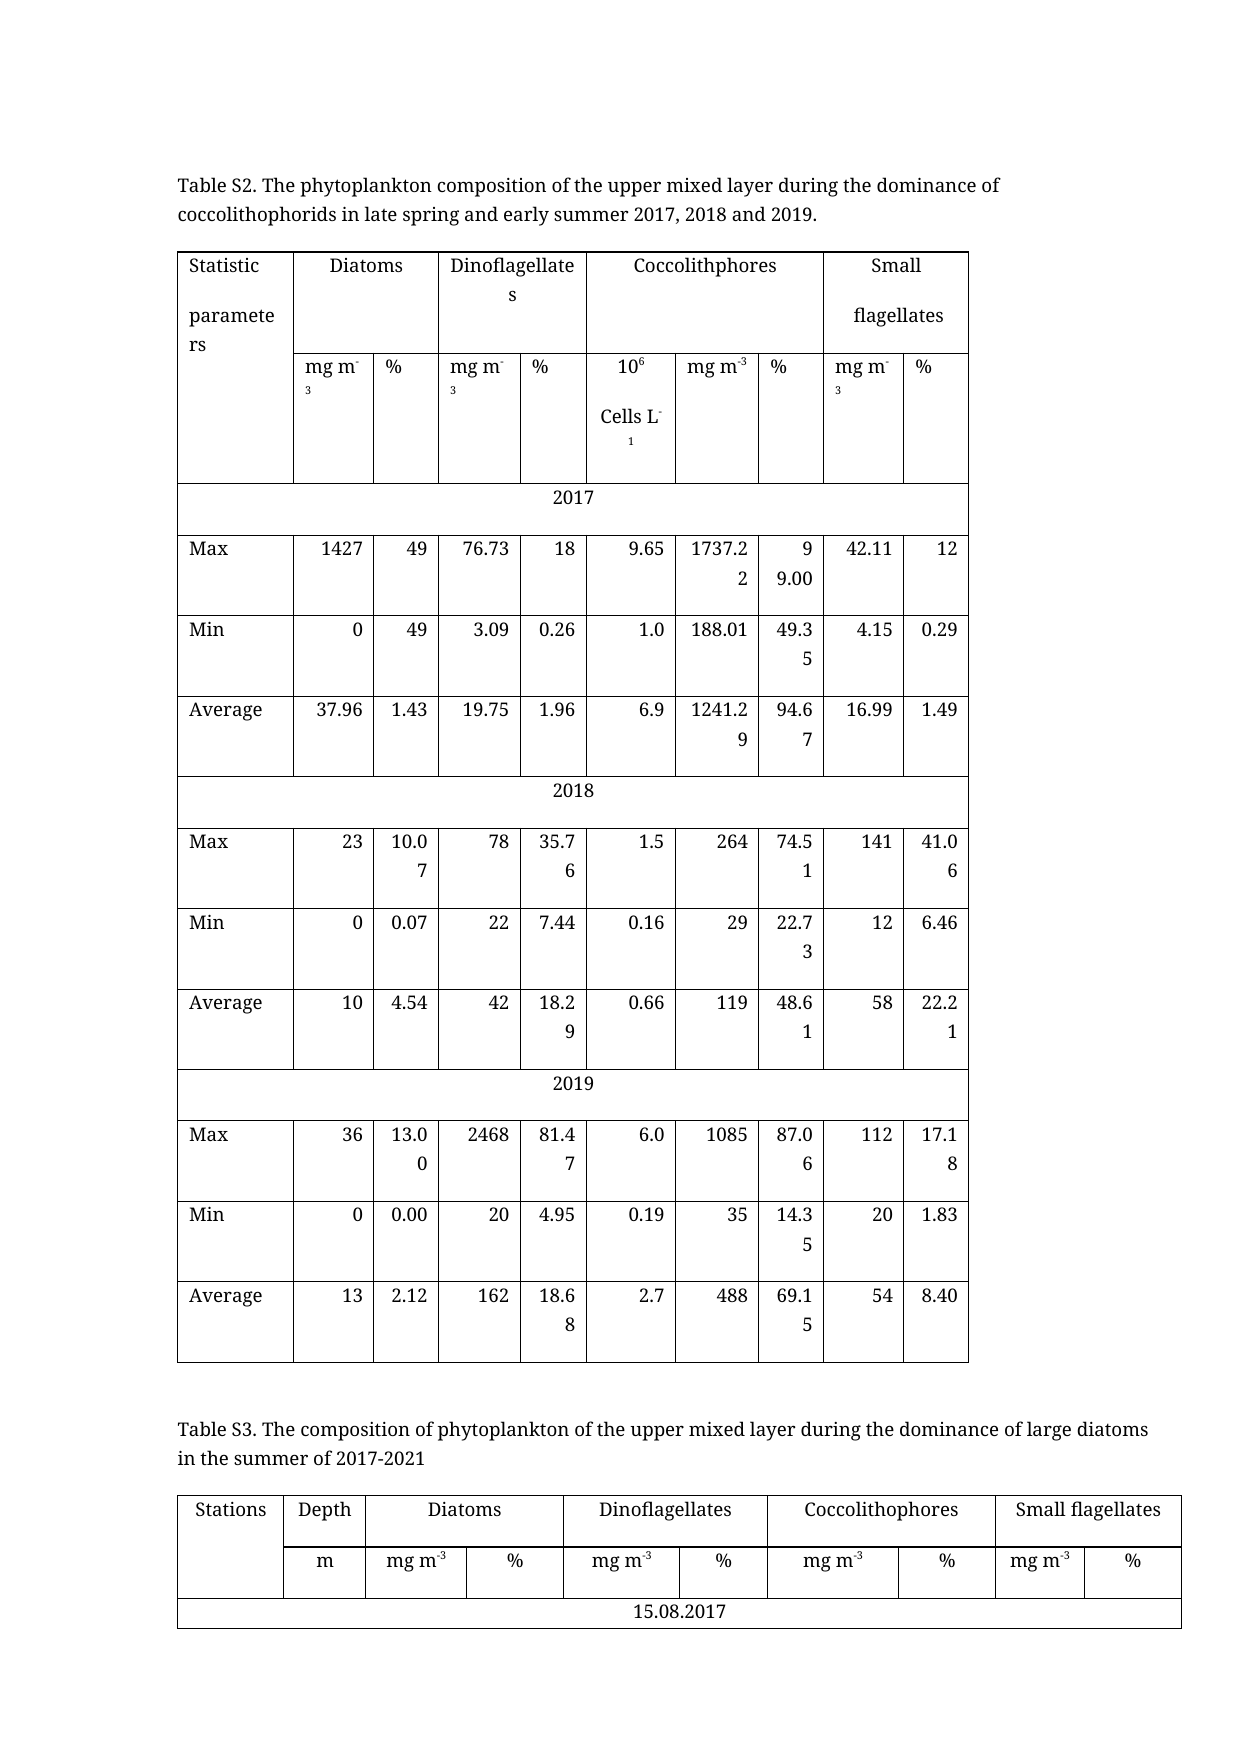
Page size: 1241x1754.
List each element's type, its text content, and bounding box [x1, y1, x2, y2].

table_cell 20 [824, 1202, 903, 1281]
table_cell 94.67 [759, 697, 823, 776]
table_cell 162 [439, 1282, 520, 1362]
table_cell 1737.22 [676, 536, 758, 615]
table_cell 16.99 [824, 697, 903, 776]
table_cell Max [178, 536, 293, 615]
table_cell Min [178, 616, 293, 696]
table_cell 17.18 [904, 1121, 968, 1201]
table_cell 12 [824, 909, 903, 988]
table_cell Min [178, 1202, 293, 1281]
table_cell 0 [294, 616, 373, 696]
table_cell 1427 [294, 536, 373, 615]
table_cell 2018 [178, 777, 968, 827]
table_cell 1.83 [904, 1202, 968, 1281]
table_cell 37.96 [294, 697, 373, 776]
table_cell 4.15 [824, 616, 903, 696]
table_cell 22.21 [904, 990, 968, 1069]
table_cell 3.09 [439, 616, 520, 696]
table_cell % [759, 354, 823, 483]
table_cell 29 [676, 909, 758, 988]
table_cell mg m-3 [564, 1548, 679, 1598]
table_cell 1.96 [521, 697, 586, 776]
table_cell 20 [439, 1202, 520, 1281]
table_cell 2468 [439, 1121, 520, 1201]
table_cell 141 [824, 829, 903, 908]
table_header Coccolithphores [587, 253, 823, 353]
table_cell 1.5 [587, 829, 675, 908]
table_cell 22 [439, 909, 520, 988]
table_header Small flagellates [996, 1496, 1181, 1546]
table_cell 2019 [178, 1070, 968, 1120]
table_cell 0.29 [904, 616, 968, 696]
table_cell 15.08.2017 [178, 1599, 1181, 1628]
table_cell 42.11 [824, 536, 903, 615]
table_cell 49 [374, 616, 438, 696]
table_cell % [904, 354, 968, 483]
table_cell 18 [521, 536, 586, 615]
table_cell Average [178, 990, 293, 1069]
table_header Dinoflagellates [564, 1496, 767, 1546]
table_cell 0 [294, 1202, 373, 1281]
table_header Diatoms [366, 1496, 563, 1546]
table_cell Average [178, 1282, 293, 1362]
table_cell mg m-3 [824, 354, 903, 483]
table_cell 1.43 [374, 697, 438, 776]
table_cell 36 [294, 1121, 373, 1201]
table_cell 4.54 [374, 990, 438, 1069]
table_cell 10 [294, 990, 373, 1069]
table_cell 488 [676, 1282, 758, 1362]
table_cell 2.12 [374, 1282, 438, 1362]
table_cell 0.00 [374, 1202, 438, 1281]
table_header Statistic parameters [178, 253, 293, 483]
table_header Dinoflagellates [439, 253, 586, 353]
table_header Depth [284, 1496, 365, 1546]
table_cell 1241.29 [676, 697, 758, 776]
table_cell 2.7 [587, 1282, 675, 1362]
table_cell mg m-3 [439, 354, 520, 483]
table_cell % [899, 1548, 995, 1598]
table_header Diatoms [294, 253, 438, 353]
table_cell % [1085, 1548, 1181, 1598]
table_cell mg m-3 [676, 354, 758, 483]
table_cell % [374, 354, 438, 483]
table_cell mg m-3 [996, 1548, 1084, 1598]
table_cell 74.51 [759, 829, 823, 908]
table_cell 42 [439, 990, 520, 1069]
table_cell 0.07 [374, 909, 438, 988]
table_cell 54 [824, 1282, 903, 1362]
table_cell mg m-3 [768, 1548, 898, 1598]
table_cell m [284, 1548, 365, 1598]
table_header Stations [178, 1496, 283, 1598]
table_cell 0.26 [521, 616, 586, 696]
table_cell 81.47 [521, 1121, 586, 1201]
table_cell Min [178, 909, 293, 988]
table_cell 48.61 [759, 990, 823, 1069]
table_cell 188.01 [676, 616, 758, 696]
table_cell 2017 [178, 484, 968, 534]
table_cell 6.46 [904, 909, 968, 988]
table_cell 18.29 [521, 990, 586, 1069]
table_cell 99.00 [759, 536, 823, 615]
table_header Small flagellates [824, 253, 968, 353]
table_cell 0.19 [587, 1202, 675, 1281]
table_cell 119 [676, 990, 758, 1069]
table_cell % [521, 354, 586, 483]
table_cell 87.06 [759, 1121, 823, 1201]
table_cell mg m-3 [294, 354, 373, 483]
table_cell 8.40 [904, 1282, 968, 1362]
table_cell 49 [374, 536, 438, 615]
table_cell 76.73 [439, 536, 520, 615]
table_cell Average [178, 697, 293, 776]
text Table S2. The phytoplankton composition of the upper mixed layer during the dominance of coccolithophorids in late spring and early summer 2017, 2018 and 2019. [177, 172, 1152, 227]
table_cell 1085 [676, 1121, 758, 1201]
table_cell Max [178, 1121, 293, 1201]
table_cell 69.15 [759, 1282, 823, 1362]
table_cell 1.0 [587, 616, 675, 696]
table_cell 14.35 [759, 1202, 823, 1281]
table_cell 18.68 [521, 1282, 586, 1362]
table_cell 106 Cells L-1 [587, 354, 675, 483]
table_cell 13.00 [374, 1121, 438, 1201]
table_cell 78 [439, 829, 520, 908]
table_cell Max [178, 829, 293, 908]
text Table S3. The composition of phytoplankton of the upper mixed layer during the dominance of large diatoms in the summer of 2017-2021 [177, 1416, 1152, 1471]
table_cell 41.06 [904, 829, 968, 908]
table_cell mg m-3 [366, 1548, 466, 1598]
table_cell 35 [676, 1202, 758, 1281]
table_cell 9.65 [587, 536, 675, 615]
table_cell 0 [294, 909, 373, 988]
table_cell 23 [294, 829, 373, 908]
table_cell 264 [676, 829, 758, 908]
table_header Coccolithophores [768, 1496, 995, 1546]
table_cell 49.35 [759, 616, 823, 696]
table_cell 4.95 [521, 1202, 586, 1281]
table_cell 13 [294, 1282, 373, 1362]
table_cell 1.49 [904, 697, 968, 776]
table_cell 7.44 [521, 909, 586, 988]
table_cell 0.66 [587, 990, 675, 1069]
table_cell 19.75 [439, 697, 520, 776]
table_cell 112 [824, 1121, 903, 1201]
table_cell 35.76 [521, 829, 586, 908]
table_cell 10.07 [374, 829, 438, 908]
table_cell 0.16 [587, 909, 675, 988]
table_cell 6.0 [587, 1121, 675, 1201]
table_cell 58 [824, 990, 903, 1069]
table_cell % [680, 1548, 767, 1598]
table_cell 22.73 [759, 909, 823, 988]
table_cell % [467, 1548, 563, 1598]
table_cell 12 [904, 536, 968, 615]
table_cell 6.9 [587, 697, 675, 776]
